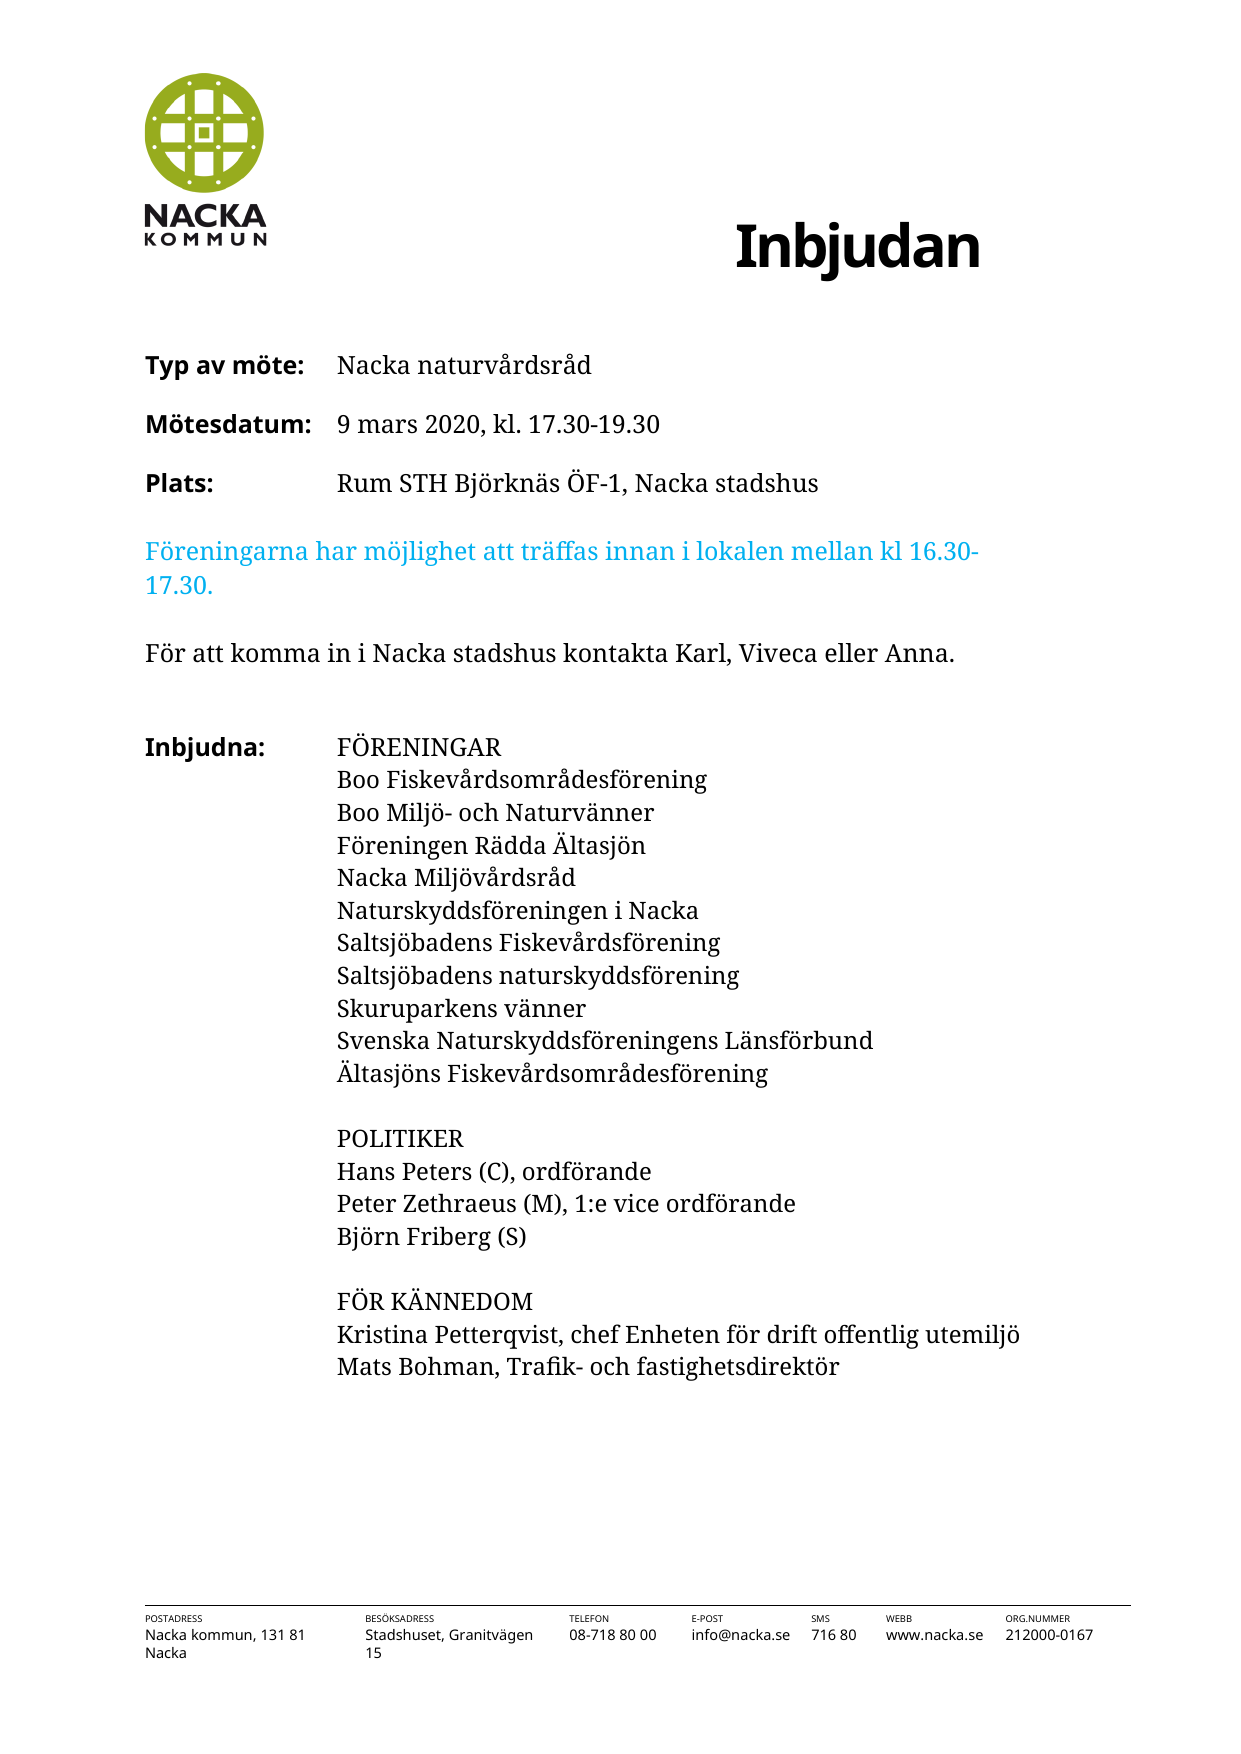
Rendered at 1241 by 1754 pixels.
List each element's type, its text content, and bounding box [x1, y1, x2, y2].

text Skuruparkens vänner [145, 991, 1036, 1024]
text Naturskyddsföreningen i Nacka [145, 894, 1036, 926]
text Peter Zethraeus (M), 1:e vice ordförande [145, 1187, 1036, 1220]
text Boo Miljö- och Naturvänner [145, 796, 1036, 828]
text Björn Friberg (S) [145, 1220, 1036, 1252]
subtitle Typ av möte: Nacka naturvårdsråd [145, 348, 1036, 382]
text Hans Peters (C), ordförande [145, 1154, 1036, 1187]
text Föreningarna har möjlighet att träffas innan i lokalen mellan kl 16.30-17.30. [145, 534, 1036, 602]
text Saltsjöbadens Fiskevårdsförening [145, 926, 1036, 959]
text FÖR KÄNNEDOM [145, 1285, 1036, 1317]
subtitle Plats: Rum STH Björknäs ÖF-1, Nacka stadshus [145, 466, 1036, 500]
text Saltsjöbadens naturskyddsförening [145, 959, 1036, 991]
text Föreningen Rädda Ältasjön [145, 828, 1036, 861]
subtitle Inbjudna: FÖRENINGAR [145, 729, 1036, 763]
text Ältasjöns Fiskevårdsområdesförening [145, 1057, 1036, 1089]
subtitle Mötesdatum: 9 mars 2020, kl. 17.30-19.30 [145, 407, 1036, 441]
text Kristina Petterqvist, chef Enheten för drift offentlig utemiljö [145, 1317, 1036, 1350]
text Boo Fiskevårdsområdesförening [145, 763, 1036, 796]
text Svenska Naturskyddsföreningens Länsförbund [145, 1024, 1036, 1057]
picture [144, 73, 267, 246]
text För att komma in i Nacka stadshus kontakta Karl, Viveca eller Anna. [145, 636, 1036, 670]
text Nacka Miljövårdsråd [145, 861, 1036, 894]
text Mats Bohman, Trafik- och fastighetsdirektör [145, 1350, 1036, 1383]
text POLITIKER [145, 1122, 1036, 1154]
